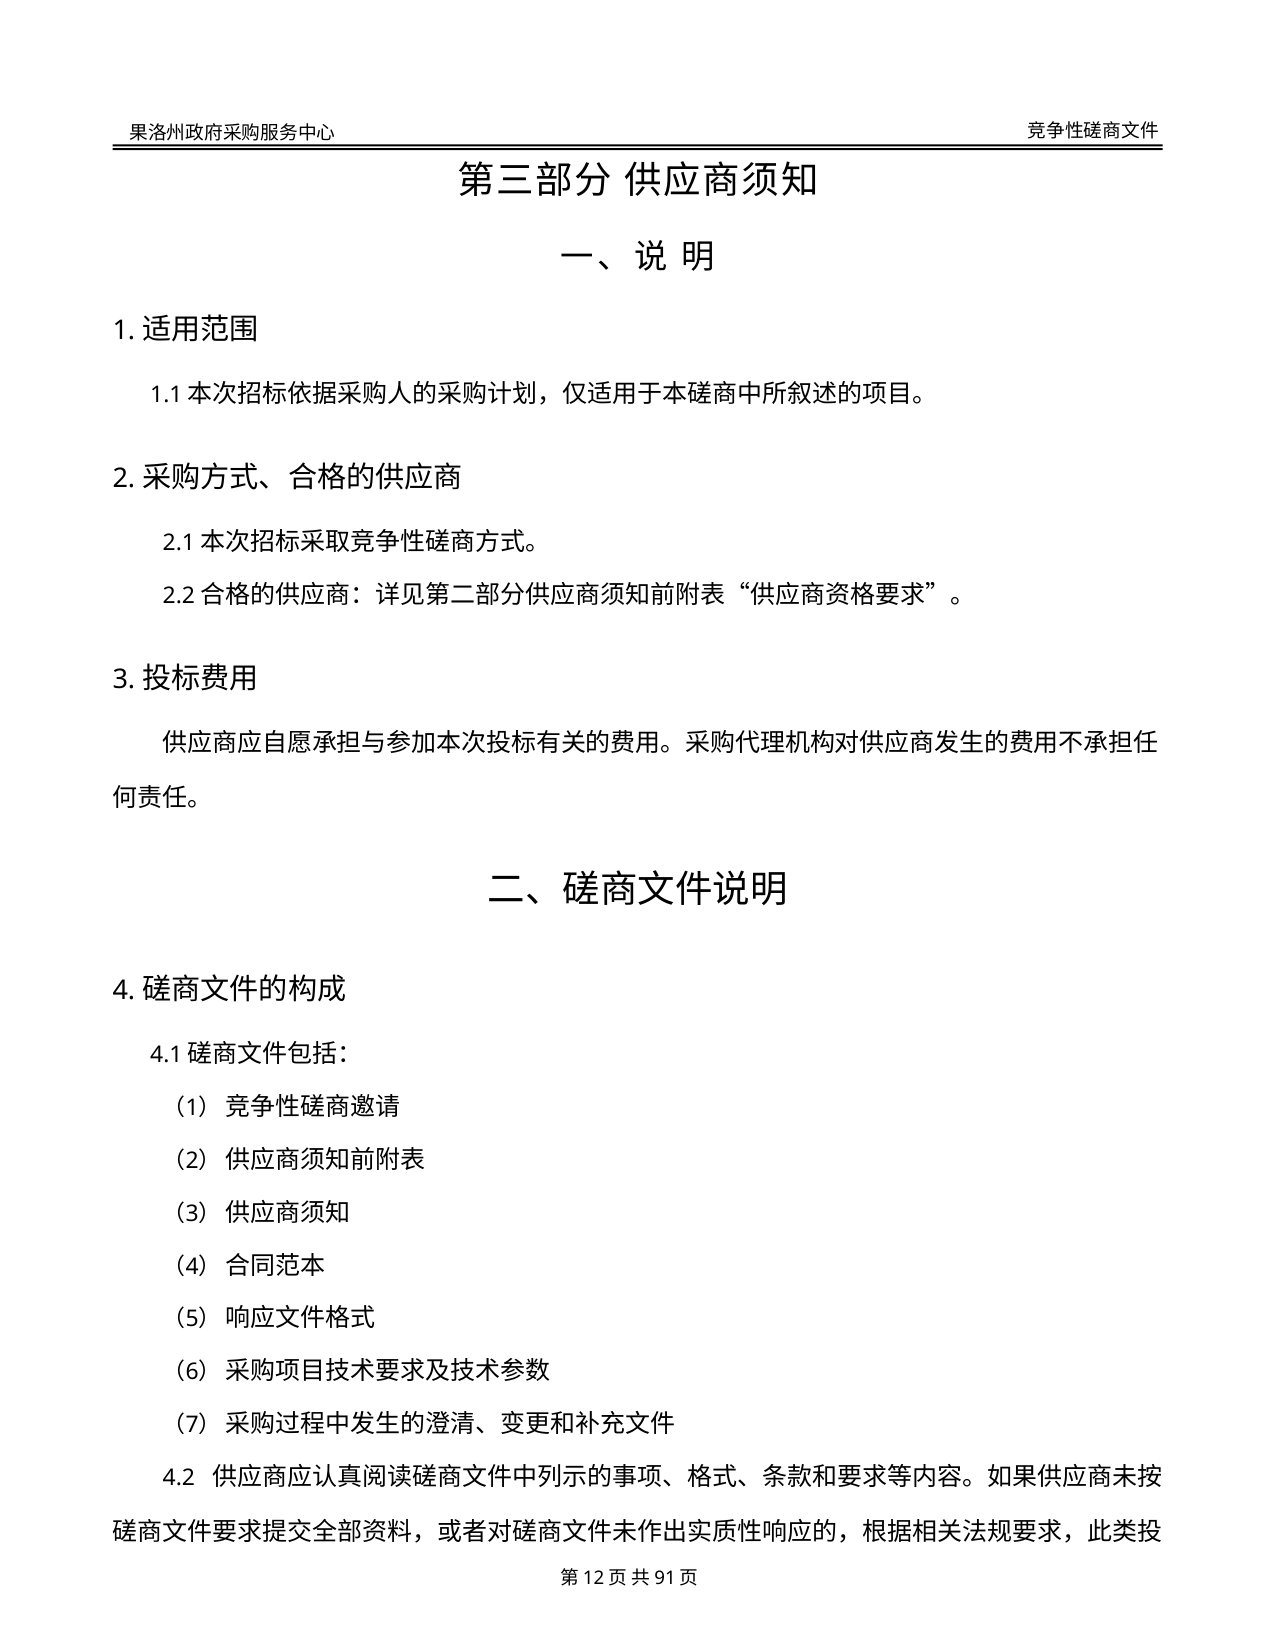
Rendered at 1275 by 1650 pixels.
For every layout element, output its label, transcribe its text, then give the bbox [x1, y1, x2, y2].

list 磋商文件包括： [150, 1034, 1189, 1070]
subtitle 投标费用 [112, 655, 1189, 697]
list 合同范本 [162, 1245, 1189, 1281]
subtitle 一、说 明 [96, 230, 1179, 278]
list 本次招标采取竞争性磋商方式。 [162, 522, 1189, 558]
list 采购过程中发生的澄清、变更和补充文件 [162, 1404, 1189, 1440]
text 供应商应自愿承担与参加本次投标有关的费用。采购代理机构对供应商发生的费用不承担任何责任。 [112, 723, 1163, 814]
subtitle 磋商文件的构成 [112, 966, 1189, 1008]
subtitle 二、磋商文件说明 [96, 858, 1179, 913]
subtitle 适用范围 [112, 305, 1189, 347]
list 响应文件格式 [162, 1298, 1189, 1334]
list 供应商须知前附表 [162, 1139, 1189, 1176]
list 本次招标依据采购人的采购计划，仅适用于本磋商中所叙述的项目。 [150, 373, 1189, 409]
list 采购项目技术要求及技术参数 [162, 1351, 1189, 1387]
subtitle 采购方式、合格的供应商 [112, 454, 1189, 496]
list 合格的供应商：详见第二部分供应商须知前附表“供应商资格要求”。 [162, 574, 1189, 611]
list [112, 1456, 1163, 1547]
list 供应商须知 [162, 1192, 1189, 1228]
list 竞争性磋商邀请 [162, 1086, 1189, 1123]
subtitle 第三部分 供应商须知 [96, 150, 1180, 205]
